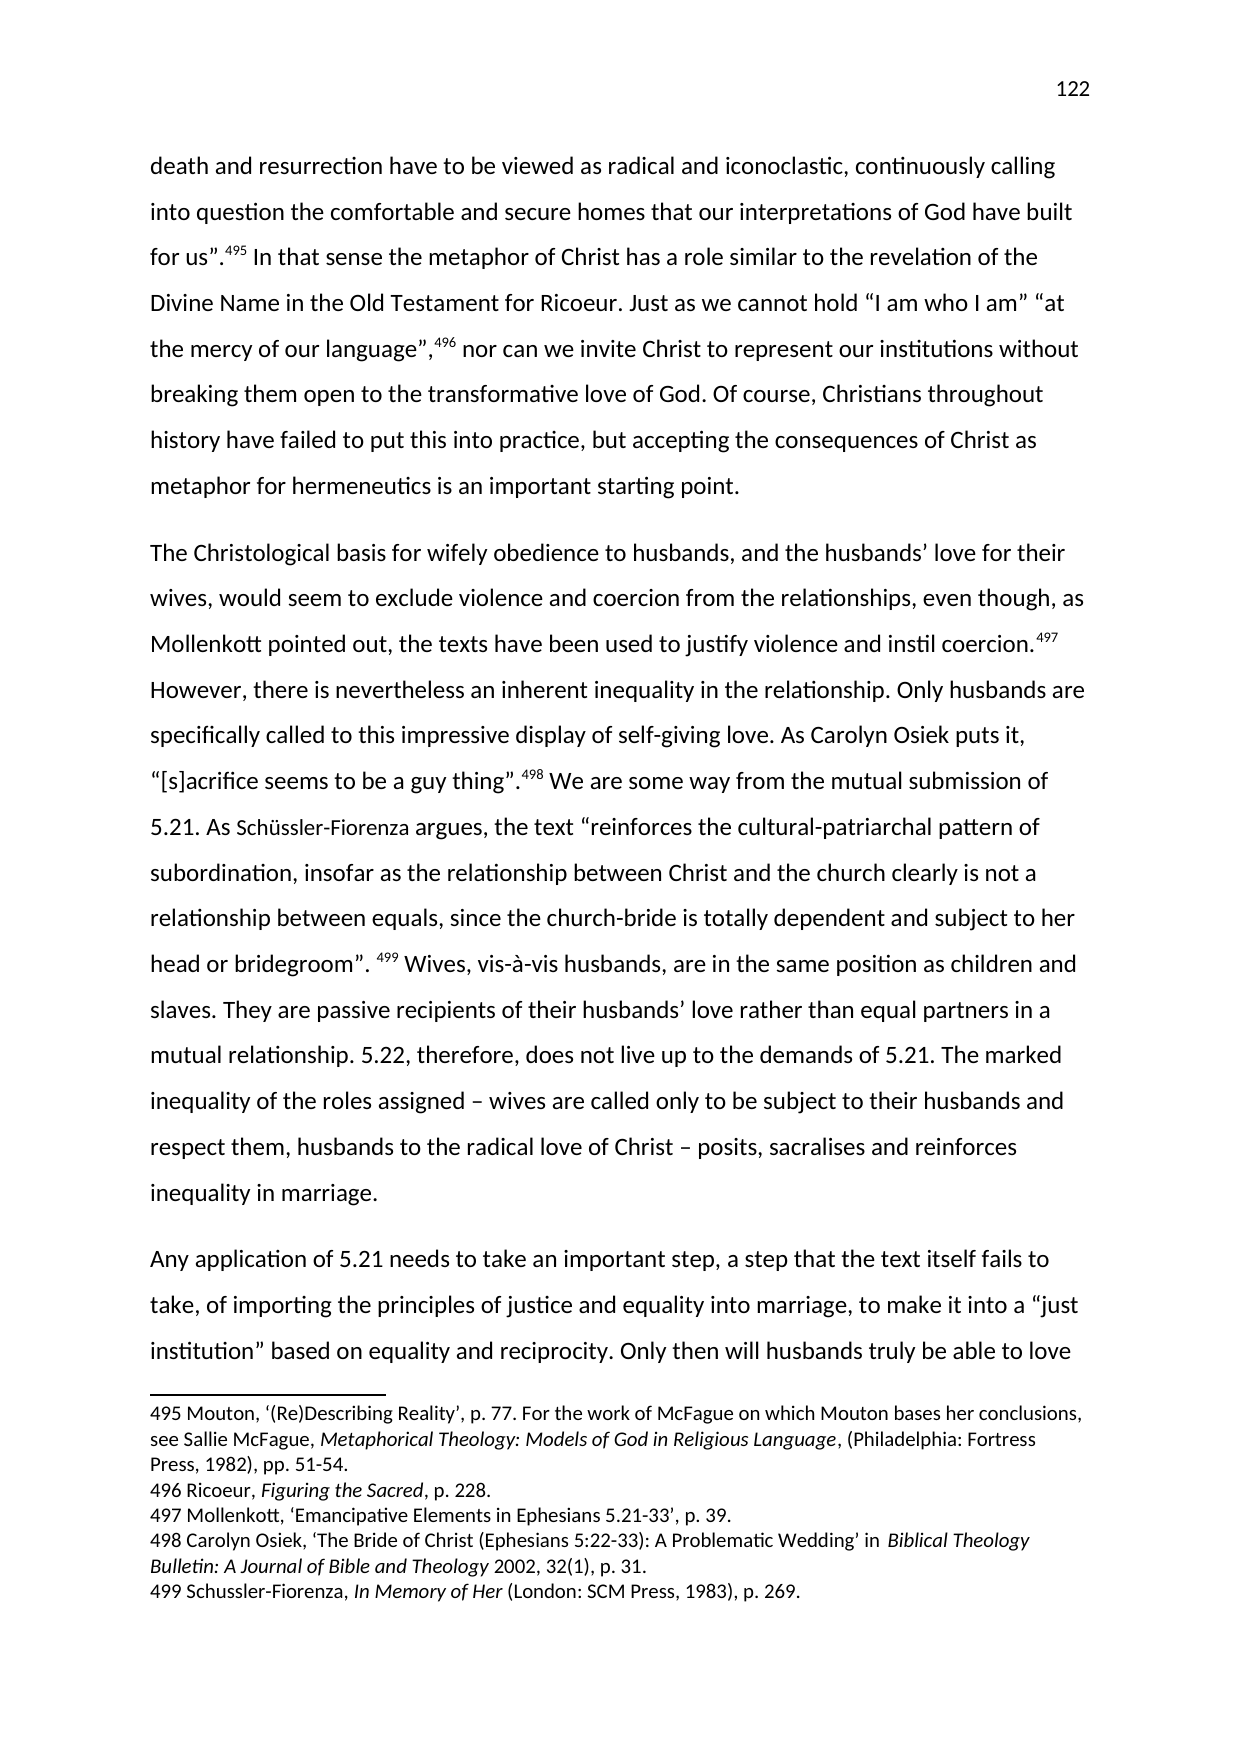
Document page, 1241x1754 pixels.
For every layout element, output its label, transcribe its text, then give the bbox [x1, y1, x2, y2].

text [150, 150, 1090, 501]
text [150, 1243, 1090, 1365]
text The Christological basis for wifely obedience to husbands, and the husbands’ love for their wives, would seem to exclude violence and coercion from the relationships, even though, as Mollenkott pointed out, the texts have been used to justify violence and instil coercion. However, there is nevertheless an inherent inequality in the relationship. Only husbands are specifically called to this impressive display of self-giving love. As Carolyn Osiek puts it, “[s]acrifice seems to be a guy thing”. We are some way from the mutual submission of 5.21. As Schüssler-Fiorenza argues, the text “reinforces the cultural-patriarchal pattern of subordination, insofar as the relationship between Christ and the church clearly is not a relationship between equals, since the church-bride is totally dependent and subject to her head or bridegroom”. Wives, vis-à-vis husbands, are in the same position as children and slaves. They are passive recipients of their husbands’ love rather than equal partners in a mutual relationship. 5.22, therefore, does not live up to the demands of 5.21. The marked inequality of the roles assigned – wives are called only to be subject to their husbands and respect them, husbands to the radical love of Christ – posits, sacralises and reinforces inequality in marriage. [150, 537, 1090, 1207]
